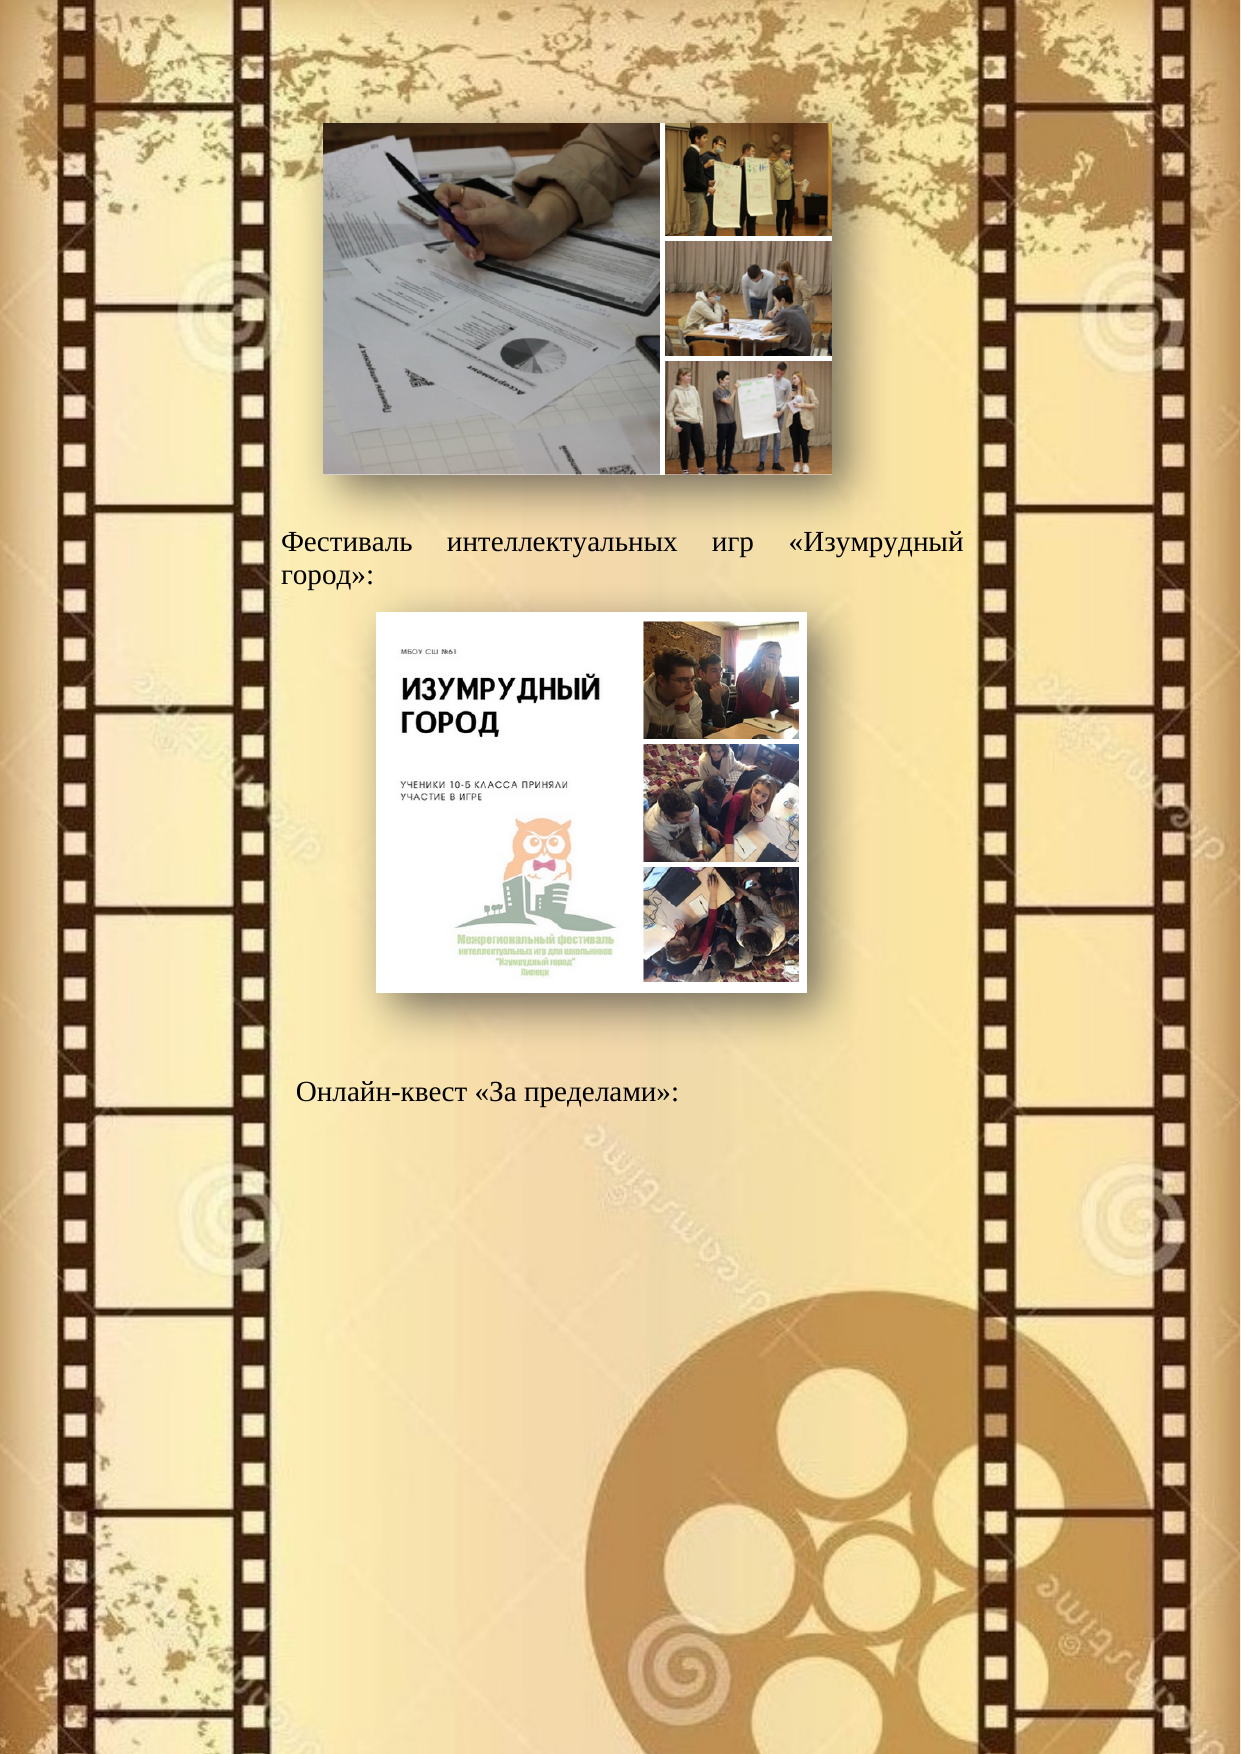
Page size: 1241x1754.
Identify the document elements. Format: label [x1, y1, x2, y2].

picture [0, 0, 1241, 1754]
table_cell [266, 102, 975, 1108]
